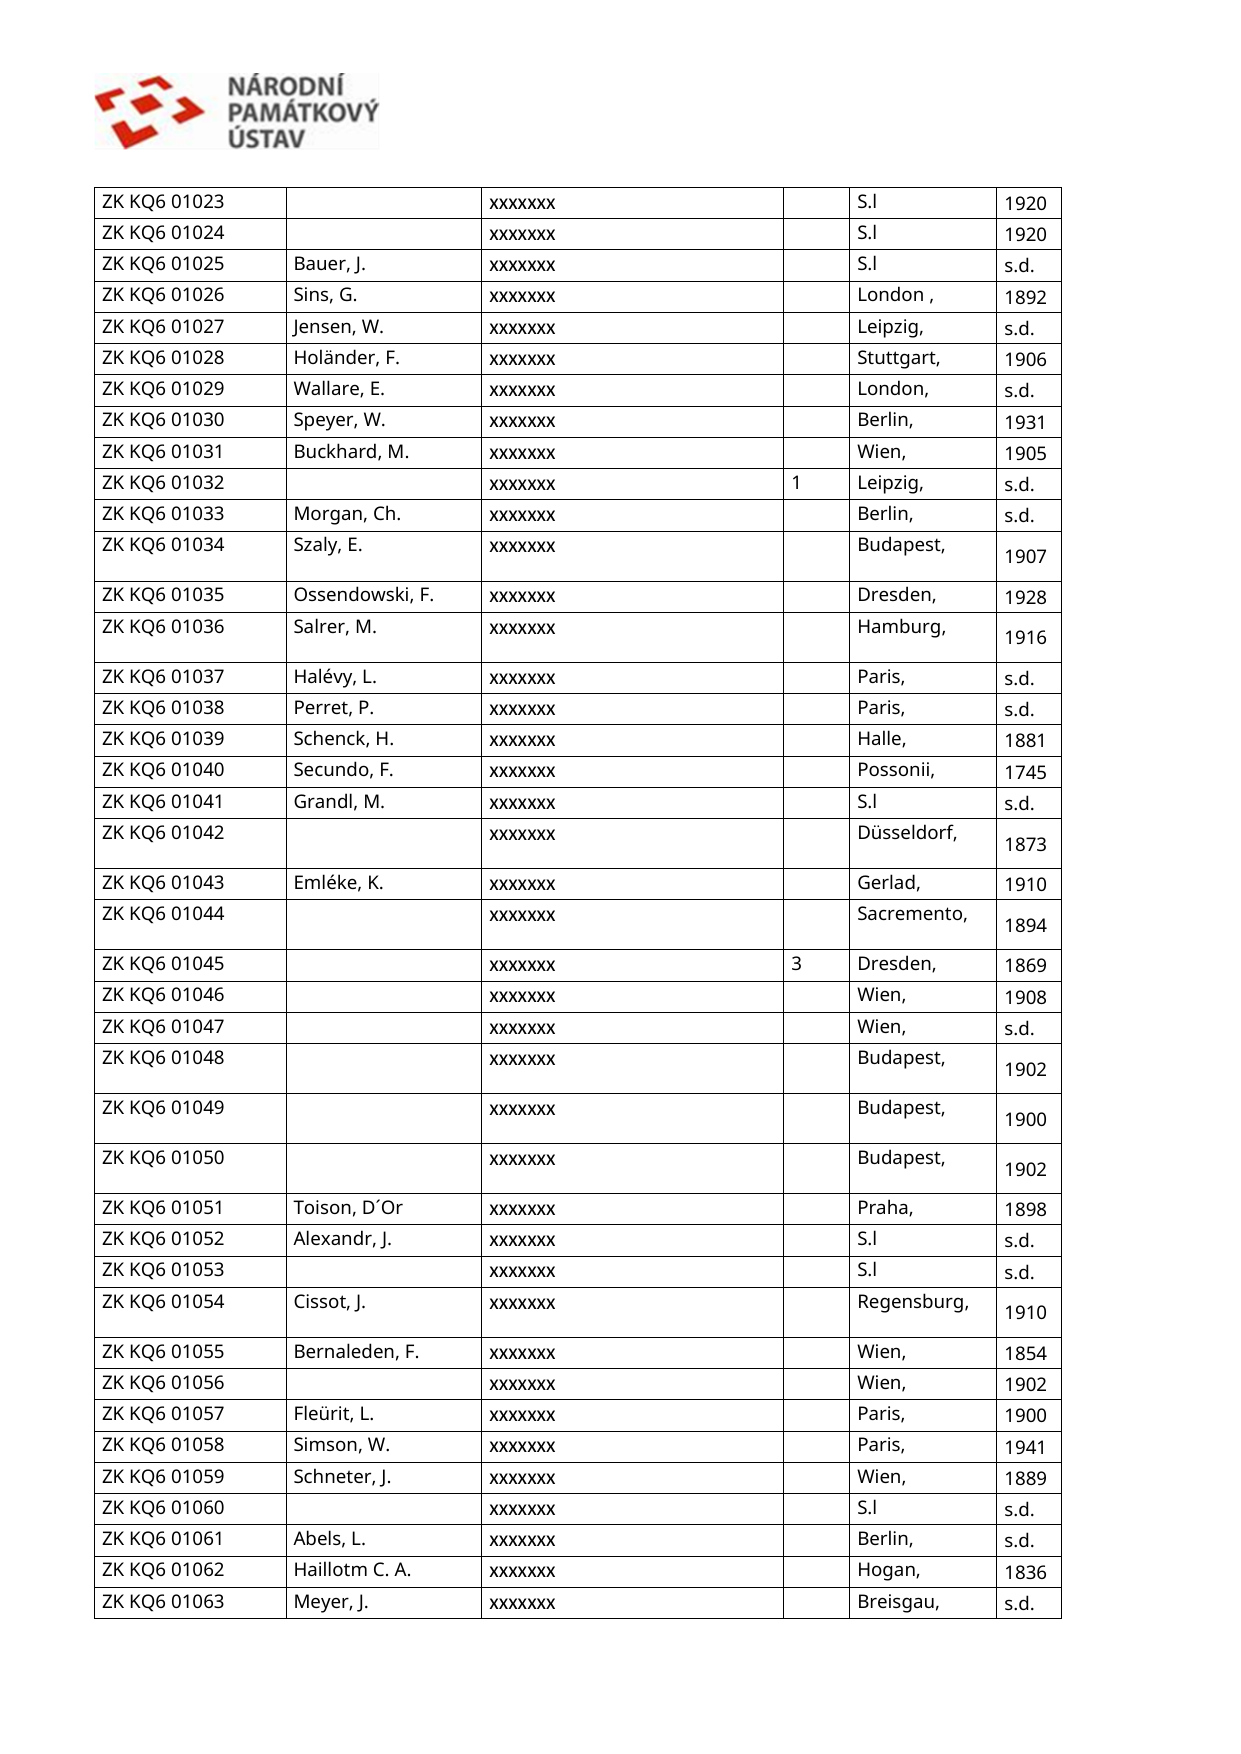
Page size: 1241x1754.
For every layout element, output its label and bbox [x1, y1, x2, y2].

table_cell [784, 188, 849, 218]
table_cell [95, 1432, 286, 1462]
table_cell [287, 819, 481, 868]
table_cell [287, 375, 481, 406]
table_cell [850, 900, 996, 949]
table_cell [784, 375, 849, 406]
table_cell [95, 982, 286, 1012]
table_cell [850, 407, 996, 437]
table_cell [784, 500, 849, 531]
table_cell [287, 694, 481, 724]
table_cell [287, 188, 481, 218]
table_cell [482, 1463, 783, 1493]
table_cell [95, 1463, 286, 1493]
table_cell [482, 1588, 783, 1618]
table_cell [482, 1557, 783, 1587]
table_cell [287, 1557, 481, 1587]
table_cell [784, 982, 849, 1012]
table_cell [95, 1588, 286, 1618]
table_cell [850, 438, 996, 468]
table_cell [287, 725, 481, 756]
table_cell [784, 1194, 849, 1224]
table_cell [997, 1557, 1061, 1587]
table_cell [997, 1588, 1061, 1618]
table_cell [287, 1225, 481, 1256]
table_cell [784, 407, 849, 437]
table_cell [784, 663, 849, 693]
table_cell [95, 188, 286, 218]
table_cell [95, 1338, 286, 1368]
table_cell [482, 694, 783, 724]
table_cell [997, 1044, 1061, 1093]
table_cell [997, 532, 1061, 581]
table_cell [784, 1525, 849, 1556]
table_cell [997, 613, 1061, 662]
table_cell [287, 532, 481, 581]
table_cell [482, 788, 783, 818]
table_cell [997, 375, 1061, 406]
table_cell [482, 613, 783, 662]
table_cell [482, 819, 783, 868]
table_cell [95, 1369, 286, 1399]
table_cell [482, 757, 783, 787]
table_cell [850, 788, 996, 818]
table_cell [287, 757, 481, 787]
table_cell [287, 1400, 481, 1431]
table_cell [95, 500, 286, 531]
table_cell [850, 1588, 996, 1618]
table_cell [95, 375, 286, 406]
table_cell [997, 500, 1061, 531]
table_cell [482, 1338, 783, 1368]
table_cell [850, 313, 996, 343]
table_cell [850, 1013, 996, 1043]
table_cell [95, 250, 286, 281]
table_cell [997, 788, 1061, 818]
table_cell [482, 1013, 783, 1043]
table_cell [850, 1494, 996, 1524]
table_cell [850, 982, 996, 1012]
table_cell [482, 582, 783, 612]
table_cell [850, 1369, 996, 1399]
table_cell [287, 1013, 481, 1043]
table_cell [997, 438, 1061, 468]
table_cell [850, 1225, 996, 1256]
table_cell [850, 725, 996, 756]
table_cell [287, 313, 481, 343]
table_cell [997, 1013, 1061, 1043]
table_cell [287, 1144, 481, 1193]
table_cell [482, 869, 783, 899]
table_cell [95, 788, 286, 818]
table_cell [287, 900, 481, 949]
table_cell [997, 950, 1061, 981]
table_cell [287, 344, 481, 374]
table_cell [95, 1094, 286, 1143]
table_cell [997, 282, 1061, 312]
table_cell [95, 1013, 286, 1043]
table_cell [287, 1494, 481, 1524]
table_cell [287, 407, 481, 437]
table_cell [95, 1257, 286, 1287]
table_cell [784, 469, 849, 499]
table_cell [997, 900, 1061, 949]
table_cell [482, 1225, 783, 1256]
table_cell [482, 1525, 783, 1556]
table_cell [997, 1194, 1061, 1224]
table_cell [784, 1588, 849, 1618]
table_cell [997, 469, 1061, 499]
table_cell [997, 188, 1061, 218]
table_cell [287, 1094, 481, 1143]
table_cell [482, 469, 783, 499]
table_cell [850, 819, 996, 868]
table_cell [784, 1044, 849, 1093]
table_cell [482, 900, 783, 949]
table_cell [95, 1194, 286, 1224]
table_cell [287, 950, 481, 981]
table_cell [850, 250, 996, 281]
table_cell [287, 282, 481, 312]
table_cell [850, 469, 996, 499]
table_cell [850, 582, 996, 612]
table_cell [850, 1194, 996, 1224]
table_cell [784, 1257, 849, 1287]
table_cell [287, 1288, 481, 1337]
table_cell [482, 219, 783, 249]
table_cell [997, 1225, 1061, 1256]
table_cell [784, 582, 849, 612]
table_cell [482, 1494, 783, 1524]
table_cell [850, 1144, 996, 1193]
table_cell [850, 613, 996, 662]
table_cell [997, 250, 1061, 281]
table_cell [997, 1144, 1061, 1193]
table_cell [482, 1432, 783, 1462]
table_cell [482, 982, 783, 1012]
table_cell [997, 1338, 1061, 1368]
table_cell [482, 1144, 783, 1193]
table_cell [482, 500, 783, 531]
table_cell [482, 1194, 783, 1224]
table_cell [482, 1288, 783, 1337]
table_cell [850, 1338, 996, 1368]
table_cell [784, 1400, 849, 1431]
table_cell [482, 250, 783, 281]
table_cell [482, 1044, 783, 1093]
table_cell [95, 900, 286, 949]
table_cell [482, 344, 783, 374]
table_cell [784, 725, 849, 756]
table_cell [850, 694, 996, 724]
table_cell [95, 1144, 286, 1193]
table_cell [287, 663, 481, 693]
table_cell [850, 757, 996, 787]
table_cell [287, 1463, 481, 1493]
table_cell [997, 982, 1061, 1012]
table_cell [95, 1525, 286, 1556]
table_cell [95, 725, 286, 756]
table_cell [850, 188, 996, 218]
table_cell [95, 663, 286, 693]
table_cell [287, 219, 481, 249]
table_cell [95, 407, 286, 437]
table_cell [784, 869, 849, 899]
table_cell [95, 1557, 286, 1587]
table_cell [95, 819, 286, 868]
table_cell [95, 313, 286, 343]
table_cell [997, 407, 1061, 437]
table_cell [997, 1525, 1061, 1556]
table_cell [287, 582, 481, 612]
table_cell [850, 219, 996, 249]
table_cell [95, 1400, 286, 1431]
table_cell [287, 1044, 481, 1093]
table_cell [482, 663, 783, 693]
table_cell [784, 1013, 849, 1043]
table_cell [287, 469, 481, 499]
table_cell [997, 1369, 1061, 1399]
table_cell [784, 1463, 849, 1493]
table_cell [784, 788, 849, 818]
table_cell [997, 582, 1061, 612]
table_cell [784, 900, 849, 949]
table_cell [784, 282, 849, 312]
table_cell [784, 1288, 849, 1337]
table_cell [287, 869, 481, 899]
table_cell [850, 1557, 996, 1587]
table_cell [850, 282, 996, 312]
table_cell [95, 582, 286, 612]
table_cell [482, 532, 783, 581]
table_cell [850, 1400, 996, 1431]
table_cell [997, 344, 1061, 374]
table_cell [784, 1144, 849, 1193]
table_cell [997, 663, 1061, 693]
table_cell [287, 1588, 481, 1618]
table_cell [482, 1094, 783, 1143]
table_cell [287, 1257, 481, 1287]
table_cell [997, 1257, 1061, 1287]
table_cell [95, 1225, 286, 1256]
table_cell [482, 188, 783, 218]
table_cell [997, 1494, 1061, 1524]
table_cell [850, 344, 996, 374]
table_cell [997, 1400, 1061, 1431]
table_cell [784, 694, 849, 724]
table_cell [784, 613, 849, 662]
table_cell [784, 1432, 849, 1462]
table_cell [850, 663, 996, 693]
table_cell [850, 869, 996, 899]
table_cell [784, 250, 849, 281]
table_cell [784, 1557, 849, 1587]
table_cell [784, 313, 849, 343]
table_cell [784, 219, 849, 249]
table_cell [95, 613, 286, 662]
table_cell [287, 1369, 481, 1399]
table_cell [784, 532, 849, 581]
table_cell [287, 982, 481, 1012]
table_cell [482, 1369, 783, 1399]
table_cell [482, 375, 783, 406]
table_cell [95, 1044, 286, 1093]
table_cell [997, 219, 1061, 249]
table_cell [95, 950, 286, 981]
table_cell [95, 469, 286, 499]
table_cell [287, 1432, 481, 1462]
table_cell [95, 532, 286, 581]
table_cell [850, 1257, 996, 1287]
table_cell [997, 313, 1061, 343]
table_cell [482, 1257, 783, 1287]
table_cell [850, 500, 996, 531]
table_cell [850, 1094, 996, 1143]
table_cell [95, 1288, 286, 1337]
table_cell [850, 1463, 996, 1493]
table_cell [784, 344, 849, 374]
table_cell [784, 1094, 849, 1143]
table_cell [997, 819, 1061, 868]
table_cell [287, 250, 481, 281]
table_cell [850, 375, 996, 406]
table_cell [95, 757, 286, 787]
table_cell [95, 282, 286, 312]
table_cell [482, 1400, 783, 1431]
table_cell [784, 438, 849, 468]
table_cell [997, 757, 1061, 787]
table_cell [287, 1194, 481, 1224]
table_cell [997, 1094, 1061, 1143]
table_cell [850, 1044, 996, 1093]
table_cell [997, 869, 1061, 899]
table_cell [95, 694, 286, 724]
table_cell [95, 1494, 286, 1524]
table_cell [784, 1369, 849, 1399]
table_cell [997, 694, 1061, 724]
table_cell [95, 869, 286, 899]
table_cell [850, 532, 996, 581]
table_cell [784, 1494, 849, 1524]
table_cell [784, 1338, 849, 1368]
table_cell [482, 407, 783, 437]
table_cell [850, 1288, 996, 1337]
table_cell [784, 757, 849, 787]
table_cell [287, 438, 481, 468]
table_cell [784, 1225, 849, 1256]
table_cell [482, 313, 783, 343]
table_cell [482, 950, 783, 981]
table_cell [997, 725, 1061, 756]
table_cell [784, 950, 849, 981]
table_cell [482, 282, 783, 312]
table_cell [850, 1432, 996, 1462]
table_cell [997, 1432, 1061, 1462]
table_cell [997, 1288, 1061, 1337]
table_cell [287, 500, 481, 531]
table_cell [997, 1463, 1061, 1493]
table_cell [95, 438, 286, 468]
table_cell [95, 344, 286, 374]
picture [94, 73, 381, 151]
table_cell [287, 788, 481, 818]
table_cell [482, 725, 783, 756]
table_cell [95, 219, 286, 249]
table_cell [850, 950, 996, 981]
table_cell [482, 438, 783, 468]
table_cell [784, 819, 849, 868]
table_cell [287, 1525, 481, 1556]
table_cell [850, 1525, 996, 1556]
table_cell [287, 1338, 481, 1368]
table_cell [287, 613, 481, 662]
